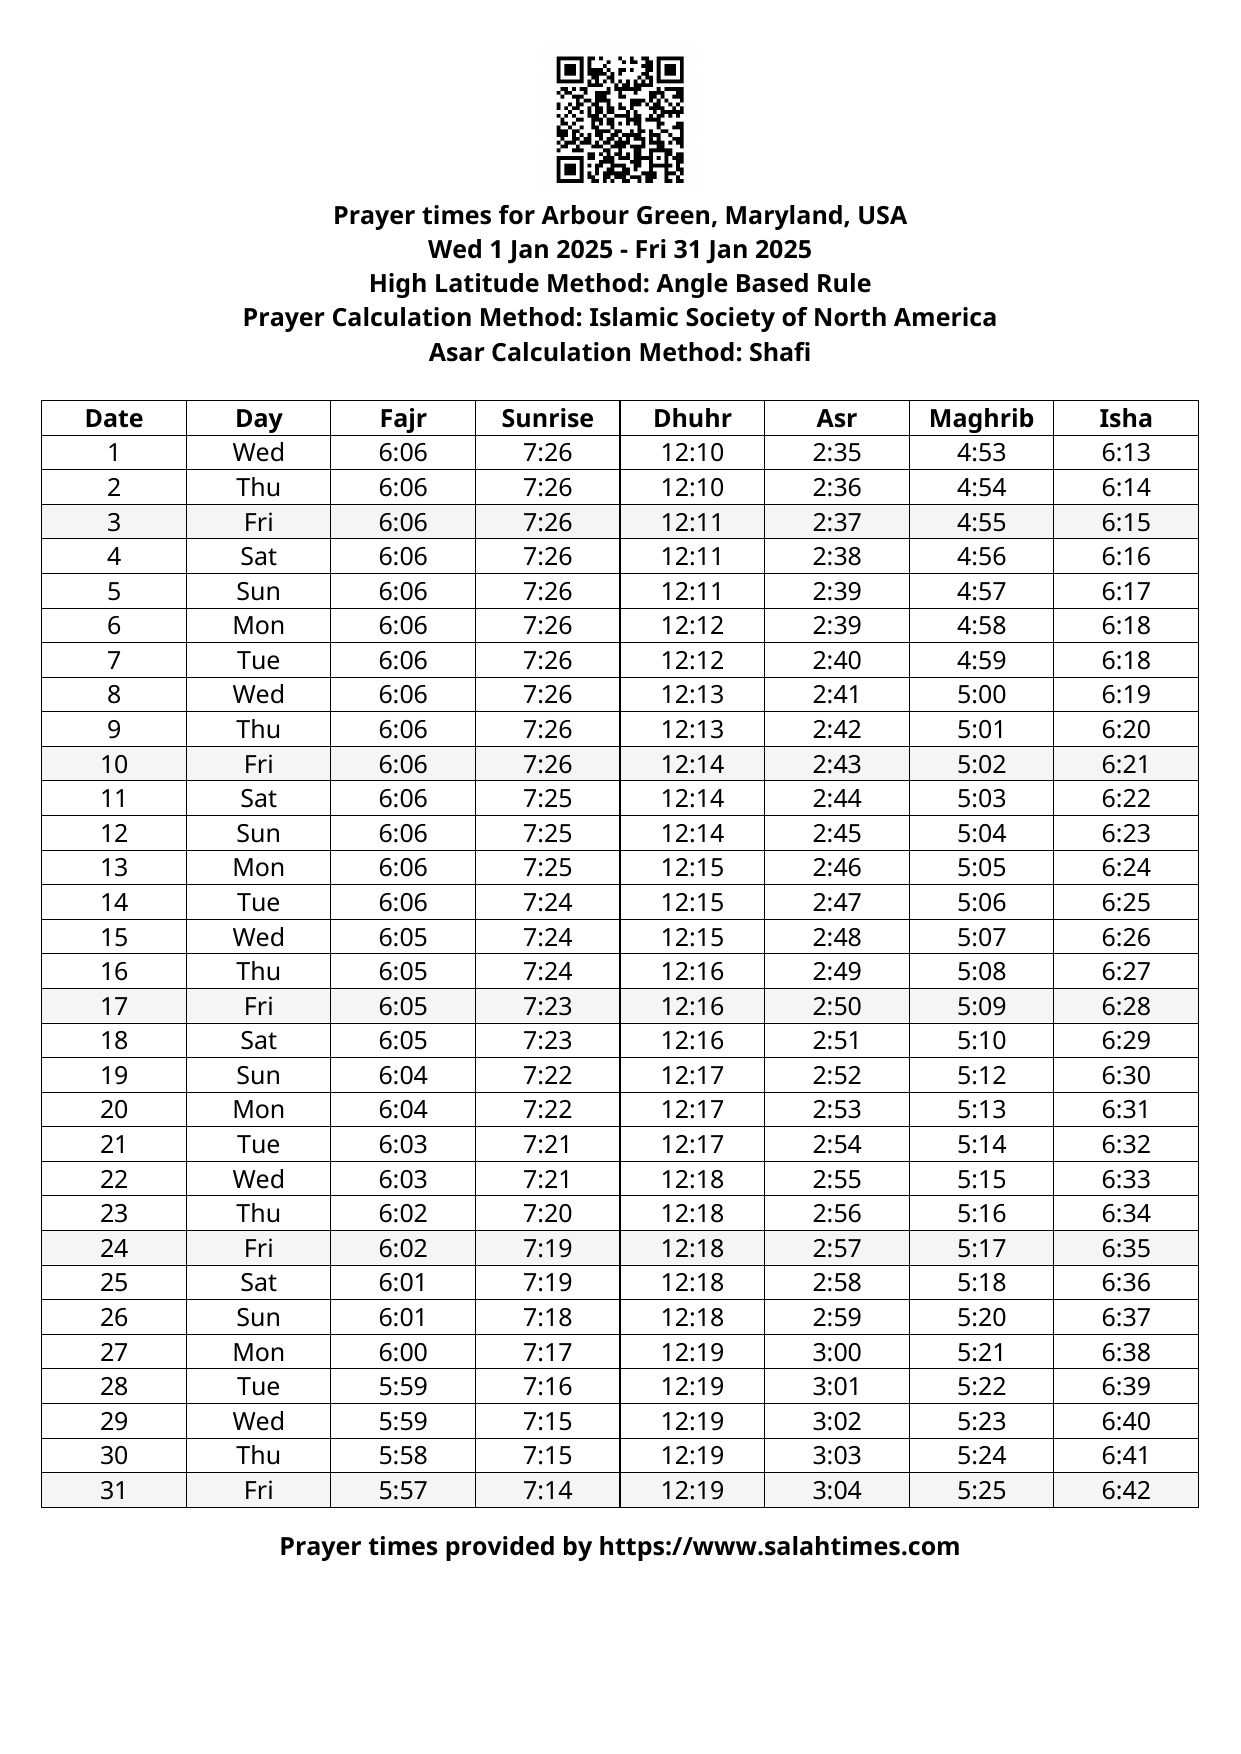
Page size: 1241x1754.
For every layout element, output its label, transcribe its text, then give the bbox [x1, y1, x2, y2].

table_cell Thu [187, 1196, 330, 1230]
table_cell 6:21 [1054, 747, 1198, 780]
table_cell 5:13 [910, 1093, 1053, 1126]
table_cell 12:13 [621, 678, 764, 711]
text Prayer Calculation Method: Islamic Society of North America [42, 300, 1198, 334]
table_header Sunrise [476, 401, 619, 434]
table_cell 22 [42, 1162, 186, 1195]
table_cell 6:34 [1054, 1196, 1198, 1230]
table_cell 7:14 [476, 1473, 619, 1507]
table_cell 7:24 [476, 920, 619, 953]
table_header Dhuhr [621, 401, 764, 434]
table_cell 4:57 [910, 574, 1053, 607]
table_cell 6:24 [1054, 851, 1198, 884]
table_cell 2:44 [765, 781, 909, 815]
table_cell Wed [187, 1162, 330, 1195]
table_cell 6:02 [331, 1196, 475, 1230]
table_cell 6:03 [331, 1162, 475, 1195]
table_cell Thu [187, 470, 330, 504]
table_cell 12:17 [621, 1093, 764, 1126]
table_cell 5:16 [910, 1196, 1053, 1230]
table_cell 6:06 [331, 436, 475, 469]
table_cell 12:19 [621, 1439, 764, 1472]
table_cell 7 [42, 643, 186, 677]
table_header Date [42, 401, 186, 434]
table_header Fajr [331, 401, 475, 434]
text Prayer times for Arbour Green, Maryland, USA [42, 198, 1198, 232]
table_cell 3:03 [765, 1439, 909, 1472]
table_cell 5:23 [910, 1404, 1053, 1437]
table_cell 30 [42, 1439, 186, 1472]
table_cell 6:14 [1054, 470, 1198, 504]
table_cell 21 [42, 1127, 186, 1161]
table_cell 6:30 [1054, 1058, 1198, 1092]
table_cell 6:06 [331, 539, 475, 573]
table_cell 12:12 [621, 643, 764, 677]
table_cell Wed [187, 920, 330, 953]
table_cell 6:36 [1054, 1266, 1198, 1299]
table_cell 6:03 [331, 1127, 475, 1161]
table_cell 7:26 [476, 609, 619, 642]
table_cell 6:20 [1054, 712, 1198, 746]
table_cell 12:14 [621, 747, 764, 780]
table_cell 6:01 [331, 1266, 475, 1299]
table_cell 6:35 [1054, 1231, 1198, 1264]
table_cell 5:01 [910, 712, 1053, 746]
table_cell 2:37 [765, 505, 909, 538]
table_cell 12:18 [621, 1196, 764, 1230]
table_cell 7:19 [476, 1266, 619, 1299]
table_cell 4:55 [910, 505, 1053, 538]
table_cell 6:05 [331, 989, 475, 1022]
table_cell 12:19 [621, 1404, 764, 1437]
table_cell 6:32 [1054, 1127, 1198, 1161]
table_cell Thu [187, 712, 330, 746]
table_cell 5:24 [910, 1439, 1053, 1472]
table_cell 7:25 [476, 816, 619, 849]
table_cell 5:21 [910, 1335, 1053, 1368]
table_cell 7:26 [476, 712, 619, 746]
table_cell 7:26 [476, 539, 619, 573]
table_cell 5:15 [910, 1162, 1053, 1195]
table_cell 4:58 [910, 609, 1053, 642]
table_cell 5:09 [910, 989, 1053, 1022]
table_cell 7:21 [476, 1127, 619, 1161]
table_cell 31 [42, 1473, 186, 1507]
table_cell Sat [187, 1266, 330, 1299]
table_cell 6:13 [1054, 436, 1198, 469]
table_cell 1 [42, 436, 186, 469]
table_cell 6:16 [1054, 539, 1198, 573]
table_cell 12:18 [621, 1300, 764, 1334]
table_cell Tue [187, 1127, 330, 1161]
table_cell 6:06 [331, 885, 475, 919]
table_cell 6:06 [331, 643, 475, 677]
table_cell 7:15 [476, 1404, 619, 1437]
table_cell 6:41 [1054, 1439, 1198, 1472]
table_cell 12:19 [621, 1335, 764, 1368]
text Prayer times provided by https://www.salahtimes.com [42, 1528, 1198, 1563]
table_cell 7:26 [476, 470, 619, 504]
table_cell 2:56 [765, 1196, 909, 1230]
table_cell 12:16 [621, 989, 764, 1022]
table_cell 6:04 [331, 1093, 475, 1126]
table_cell 12:17 [621, 1058, 764, 1092]
table_cell 6:06 [331, 747, 475, 780]
table_cell 5:03 [910, 781, 1053, 815]
table_cell 24 [42, 1231, 186, 1264]
table_cell 7:20 [476, 1196, 619, 1230]
table_cell 6:29 [1054, 1024, 1198, 1057]
table_cell Sun [187, 816, 330, 849]
table_cell Mon [187, 1093, 330, 1126]
table_cell 14 [42, 885, 186, 919]
table_cell 9 [42, 712, 186, 746]
table_cell 16 [42, 954, 186, 988]
table_cell 5:25 [910, 1473, 1053, 1507]
table_cell 6:01 [331, 1300, 475, 1334]
table_cell 6:39 [1054, 1369, 1198, 1403]
table_cell 7:23 [476, 1024, 619, 1057]
table_cell 12:18 [621, 1231, 764, 1264]
table_cell 6:18 [1054, 643, 1198, 677]
table_cell 7:26 [476, 574, 619, 607]
table_cell 6:33 [1054, 1162, 1198, 1195]
table_cell 2:59 [765, 1300, 909, 1334]
table_cell 7:25 [476, 851, 619, 884]
table_cell 5:17 [910, 1231, 1053, 1264]
table_cell 5:00 [910, 678, 1053, 711]
table_cell 7:23 [476, 989, 619, 1022]
table_cell 2:42 [765, 712, 909, 746]
table_cell 5:22 [910, 1369, 1053, 1403]
table_cell 6:23 [1054, 816, 1198, 849]
table_cell 5:02 [910, 747, 1053, 780]
table_cell Fri [187, 989, 330, 1022]
table_cell 12:13 [621, 712, 764, 746]
table_cell 10 [42, 747, 186, 780]
table_cell 4:56 [910, 539, 1053, 573]
table_cell 4 [42, 539, 186, 573]
table_cell 12:16 [621, 954, 764, 988]
table_cell 12:15 [621, 920, 764, 953]
table_cell 29 [42, 1404, 186, 1437]
table_cell 12:11 [621, 574, 764, 607]
table_cell 6:06 [331, 816, 475, 849]
table_cell Sun [187, 1058, 330, 1092]
table_cell 3:02 [765, 1404, 909, 1437]
table_cell 2:39 [765, 574, 909, 607]
table_cell 28 [42, 1369, 186, 1403]
table_cell Mon [187, 851, 330, 884]
table_cell 7:19 [476, 1231, 619, 1264]
table_cell 12:10 [621, 470, 764, 504]
table_cell 2:48 [765, 920, 909, 953]
table_cell 4:54 [910, 470, 1053, 504]
table_cell 15 [42, 920, 186, 953]
table_cell 12:10 [621, 436, 764, 469]
text High Latitude Method: Angle Based Rule [42, 266, 1198, 300]
table_cell 6:06 [331, 470, 475, 504]
table_cell 2:54 [765, 1127, 909, 1161]
table_cell 6:42 [1054, 1473, 1198, 1507]
table_cell Sun [187, 574, 330, 607]
table_cell 12:11 [621, 539, 764, 573]
table_cell 6:31 [1054, 1093, 1198, 1126]
table_cell 5:06 [910, 885, 1053, 919]
table_header Day [187, 401, 330, 434]
table_cell 2:46 [765, 851, 909, 884]
table_cell 7:22 [476, 1058, 619, 1092]
table_cell 12:12 [621, 609, 764, 642]
table_cell 11 [42, 781, 186, 815]
table_cell 5 [42, 574, 186, 607]
table_cell 7:26 [476, 436, 619, 469]
table_cell 18 [42, 1024, 186, 1057]
table_cell 7:26 [476, 678, 619, 711]
table_cell 6:22 [1054, 781, 1198, 815]
text Wed 1 Jan 2025 - Fri 31 Jan 2025 [42, 232, 1198, 266]
table_cell 6:06 [331, 712, 475, 746]
table_cell 6:05 [331, 954, 475, 988]
table_cell Sat [187, 1024, 330, 1057]
table_cell Sun [187, 1300, 330, 1334]
table_cell 26 [42, 1300, 186, 1334]
table_cell 6:18 [1054, 609, 1198, 642]
table_cell 6:02 [331, 1231, 475, 1264]
table_cell 7:21 [476, 1162, 619, 1195]
table_cell 5:04 [910, 816, 1053, 849]
table_cell 8 [42, 678, 186, 711]
table_cell 2:53 [765, 1093, 909, 1126]
table_cell 5:07 [910, 920, 1053, 953]
table_cell Thu [187, 954, 330, 988]
table_cell 6:37 [1054, 1300, 1198, 1334]
table_cell 12:14 [621, 816, 764, 849]
table_cell Tue [187, 885, 330, 919]
table_cell 12:18 [621, 1266, 764, 1299]
table_cell Tue [187, 643, 330, 677]
table_cell 19 [42, 1058, 186, 1092]
table_cell 6:06 [331, 781, 475, 815]
table_cell 6:27 [1054, 954, 1198, 988]
table_cell 23 [42, 1196, 186, 1230]
table_cell 2:35 [765, 436, 909, 469]
table_cell Fri [187, 1231, 330, 1264]
table_cell 6:00 [331, 1335, 475, 1368]
table_cell Wed [187, 1404, 330, 1437]
table_cell 7:26 [476, 747, 619, 780]
table_cell Mon [187, 609, 330, 642]
table_cell 5:20 [910, 1300, 1053, 1334]
table_cell 6:05 [331, 1024, 475, 1057]
table_header Asr [765, 401, 909, 434]
table_cell 5:58 [331, 1439, 475, 1472]
table_cell 5:18 [910, 1266, 1053, 1299]
table_cell 13 [42, 851, 186, 884]
table_cell 12:15 [621, 885, 764, 919]
table_cell 7:18 [476, 1300, 619, 1334]
table_cell 5:14 [910, 1127, 1053, 1161]
table_cell 6:06 [331, 851, 475, 884]
table_cell 12:19 [621, 1473, 764, 1507]
table_cell 6:38 [1054, 1335, 1198, 1368]
table_cell 2:49 [765, 954, 909, 988]
table_cell 2:47 [765, 885, 909, 919]
text Asar Calculation Method: Shafi [42, 334, 1198, 368]
table_header Isha [1054, 401, 1198, 434]
table_cell 2:39 [765, 609, 909, 642]
table_cell 7:16 [476, 1369, 619, 1403]
table_cell 12:14 [621, 781, 764, 815]
table_cell Fri [187, 747, 330, 780]
table_cell 12:18 [621, 1162, 764, 1195]
table_cell 25 [42, 1266, 186, 1299]
table_cell 27 [42, 1335, 186, 1368]
table_cell 7:26 [476, 643, 619, 677]
table_cell 5:05 [910, 851, 1053, 884]
table_cell 5:59 [331, 1369, 475, 1403]
table_cell 12 [42, 816, 186, 849]
table_cell Fri [187, 1473, 330, 1507]
table_cell 7:25 [476, 781, 619, 815]
table_cell 4:59 [910, 643, 1053, 677]
table_cell 6 [42, 609, 186, 642]
table_cell 6:05 [331, 920, 475, 953]
table_cell 6:06 [331, 574, 475, 607]
table_cell 3:01 [765, 1369, 909, 1403]
table_header Maghrib [910, 401, 1053, 434]
table_cell 6:26 [1054, 920, 1198, 953]
table_cell 7:17 [476, 1335, 619, 1368]
table_cell 7:22 [476, 1093, 619, 1126]
table_cell 5:57 [331, 1473, 475, 1507]
table_cell 2 [42, 470, 186, 504]
table_cell 20 [42, 1093, 186, 1126]
table_cell Fri [187, 505, 330, 538]
table_cell 2:45 [765, 816, 909, 849]
table_cell 2:36 [765, 470, 909, 504]
table_cell Tue [187, 1369, 330, 1403]
table_cell 2:41 [765, 678, 909, 711]
table_cell 6:28 [1054, 989, 1198, 1022]
table_cell 12:11 [621, 505, 764, 538]
table_cell 17 [42, 989, 186, 1022]
table_cell 4:53 [910, 436, 1053, 469]
table_cell Sat [187, 539, 330, 573]
table_cell 2:58 [765, 1266, 909, 1299]
table_cell 3:00 [765, 1335, 909, 1368]
table_cell 3 [42, 505, 186, 538]
table_cell 7:24 [476, 885, 619, 919]
table_cell 6:06 [331, 609, 475, 642]
table_cell 2:43 [765, 747, 909, 780]
table_cell 12:16 [621, 1024, 764, 1057]
table_cell 6:40 [1054, 1404, 1198, 1437]
table_cell 12:19 [621, 1369, 764, 1403]
table_cell Mon [187, 1335, 330, 1368]
table_cell 5:08 [910, 954, 1053, 988]
table_cell 6:06 [331, 505, 475, 538]
table_cell 12:15 [621, 851, 764, 884]
picture [542, 41, 699, 198]
table_cell 6:15 [1054, 505, 1198, 538]
table_cell Wed [187, 678, 330, 711]
table_cell 7:24 [476, 954, 619, 988]
table_cell 6:06 [331, 678, 475, 711]
table_cell Thu [187, 1439, 330, 1472]
table_cell 3:04 [765, 1473, 909, 1507]
table_cell 2:50 [765, 989, 909, 1022]
table_cell 2:51 [765, 1024, 909, 1057]
table_cell 6:25 [1054, 885, 1198, 919]
table_cell 2:55 [765, 1162, 909, 1195]
table_cell Sat [187, 781, 330, 815]
table_cell 2:57 [765, 1231, 909, 1264]
table_cell 2:38 [765, 539, 909, 573]
table_cell 7:15 [476, 1439, 619, 1472]
table_cell 6:19 [1054, 678, 1198, 711]
table_cell 6:04 [331, 1058, 475, 1092]
table_cell 12:17 [621, 1127, 764, 1161]
table_cell 5:12 [910, 1058, 1053, 1092]
table_cell 5:10 [910, 1024, 1053, 1057]
table_cell 6:17 [1054, 574, 1198, 607]
table_cell 5:59 [331, 1404, 475, 1437]
table_cell 7:26 [476, 505, 619, 538]
table_cell Wed [187, 436, 330, 469]
table_cell 2:40 [765, 643, 909, 677]
table_cell 2:52 [765, 1058, 909, 1092]
